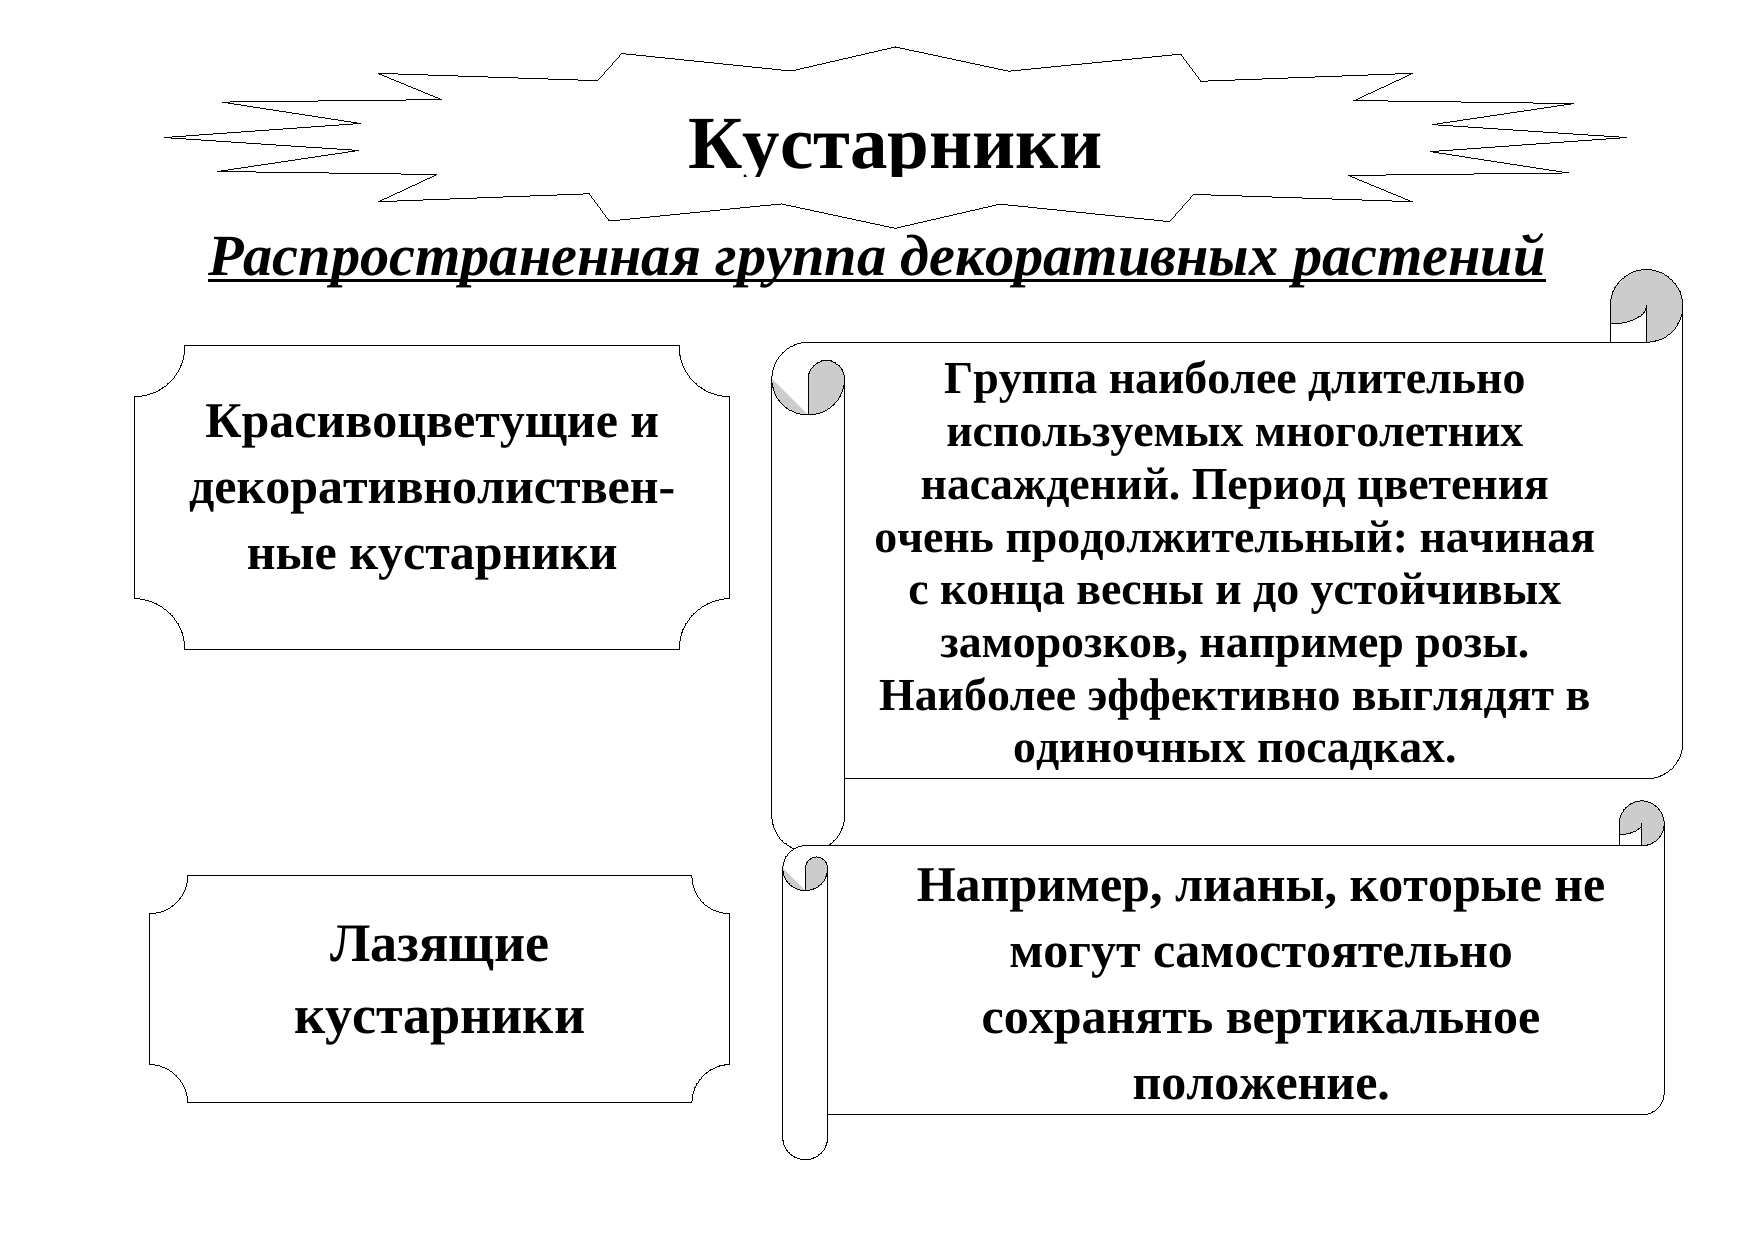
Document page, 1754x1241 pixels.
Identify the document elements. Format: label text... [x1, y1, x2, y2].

text Распространенная группа декоративных растений [118, 221, 1636, 288]
